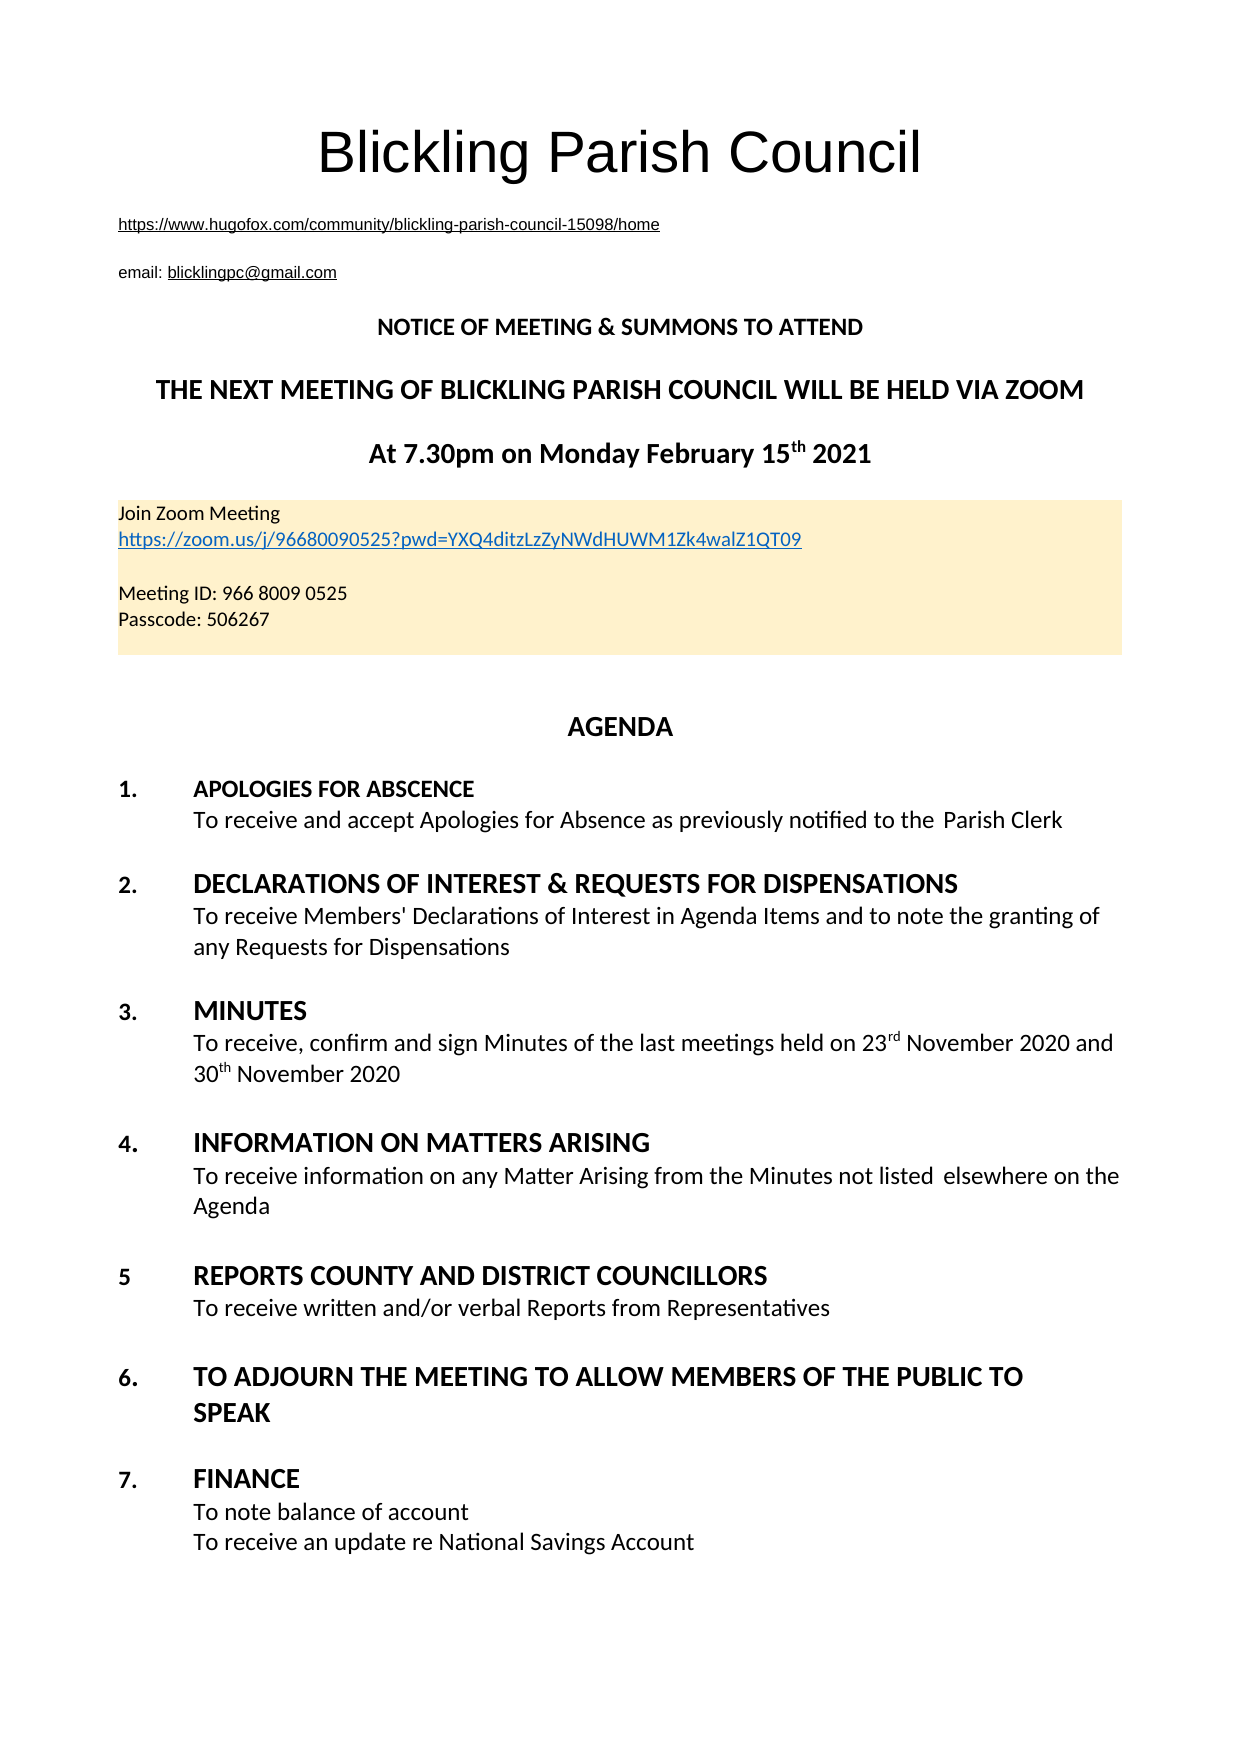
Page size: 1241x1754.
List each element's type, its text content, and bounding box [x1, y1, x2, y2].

text 1. APOLOGIES FOR ABSCENCE [118, 773, 1122, 804]
text To receive written and/or verbal Reports from Representatives [118, 1292, 1122, 1323]
text To receive Members' Declarations of Interest in Agenda Items and to note the granting of any Requests for Dispensations [193, 900, 1122, 961]
text THE NEXT MEETING OF BLICKLING PARISH COUNCIL WILL BE HELD VIA ZOOM [118, 371, 1122, 406]
text To receive information on any Matter Arising from the Minutes not listed elsewhere on the Agenda [118, 1160, 1122, 1221]
text Blickling Parish Council [118, 118, 1122, 185]
text NOTICE OF MEETING & SUMMONS TO ATTEND [118, 311, 1122, 342]
text 3. MINUTES [118, 992, 1122, 1028]
text email: blicklingpc@gmail.com [118, 263, 1122, 282]
text 5 REPORTS COUNTY AND DISTRICT COUNCILLORS [118, 1257, 1122, 1292]
text To receive an update re National Savings Account [118, 1526, 1122, 1557]
text 6. TO ADJOURN THE MEETING TO ALLOW MEMBERS OF THE PUBLIC TO SPEAK [118, 1358, 1122, 1429]
text Meeting ID: 966 8009 0525 Passcode: 506267 [118, 580, 1122, 655]
text Join Zoom Meeting https://zoom.us/j/96680090525?pwd=YXQ4ditzLzZyNWdHUWM1Zk4walZ1QT09 [118, 500, 1122, 551]
text At 7.30pm on Monday February 15th 2021 [118, 436, 1122, 471]
text 2. DECLARATIONS OF INTEREST & REQUESTS FOR DISPENSATIONS [118, 865, 1122, 900]
text To note balance of account [118, 1496, 1122, 1526]
text 7. FINANCE [118, 1460, 1122, 1496]
text https://www.hugofox.com/community/blickling-parish-council-15098/home [118, 214, 1122, 233]
text To receive, confirm and sign Minutes of the last meetings held on 23rd November 2020 and 30th November 2020 [118, 1028, 1122, 1089]
text To receive and accept Apologies for Absence as previously notified to the Parish Clerk [118, 804, 1122, 834]
text AGENDA [118, 684, 1122, 744]
text 4. INFORMATION ON MATTERS ARISING [118, 1124, 1122, 1160]
